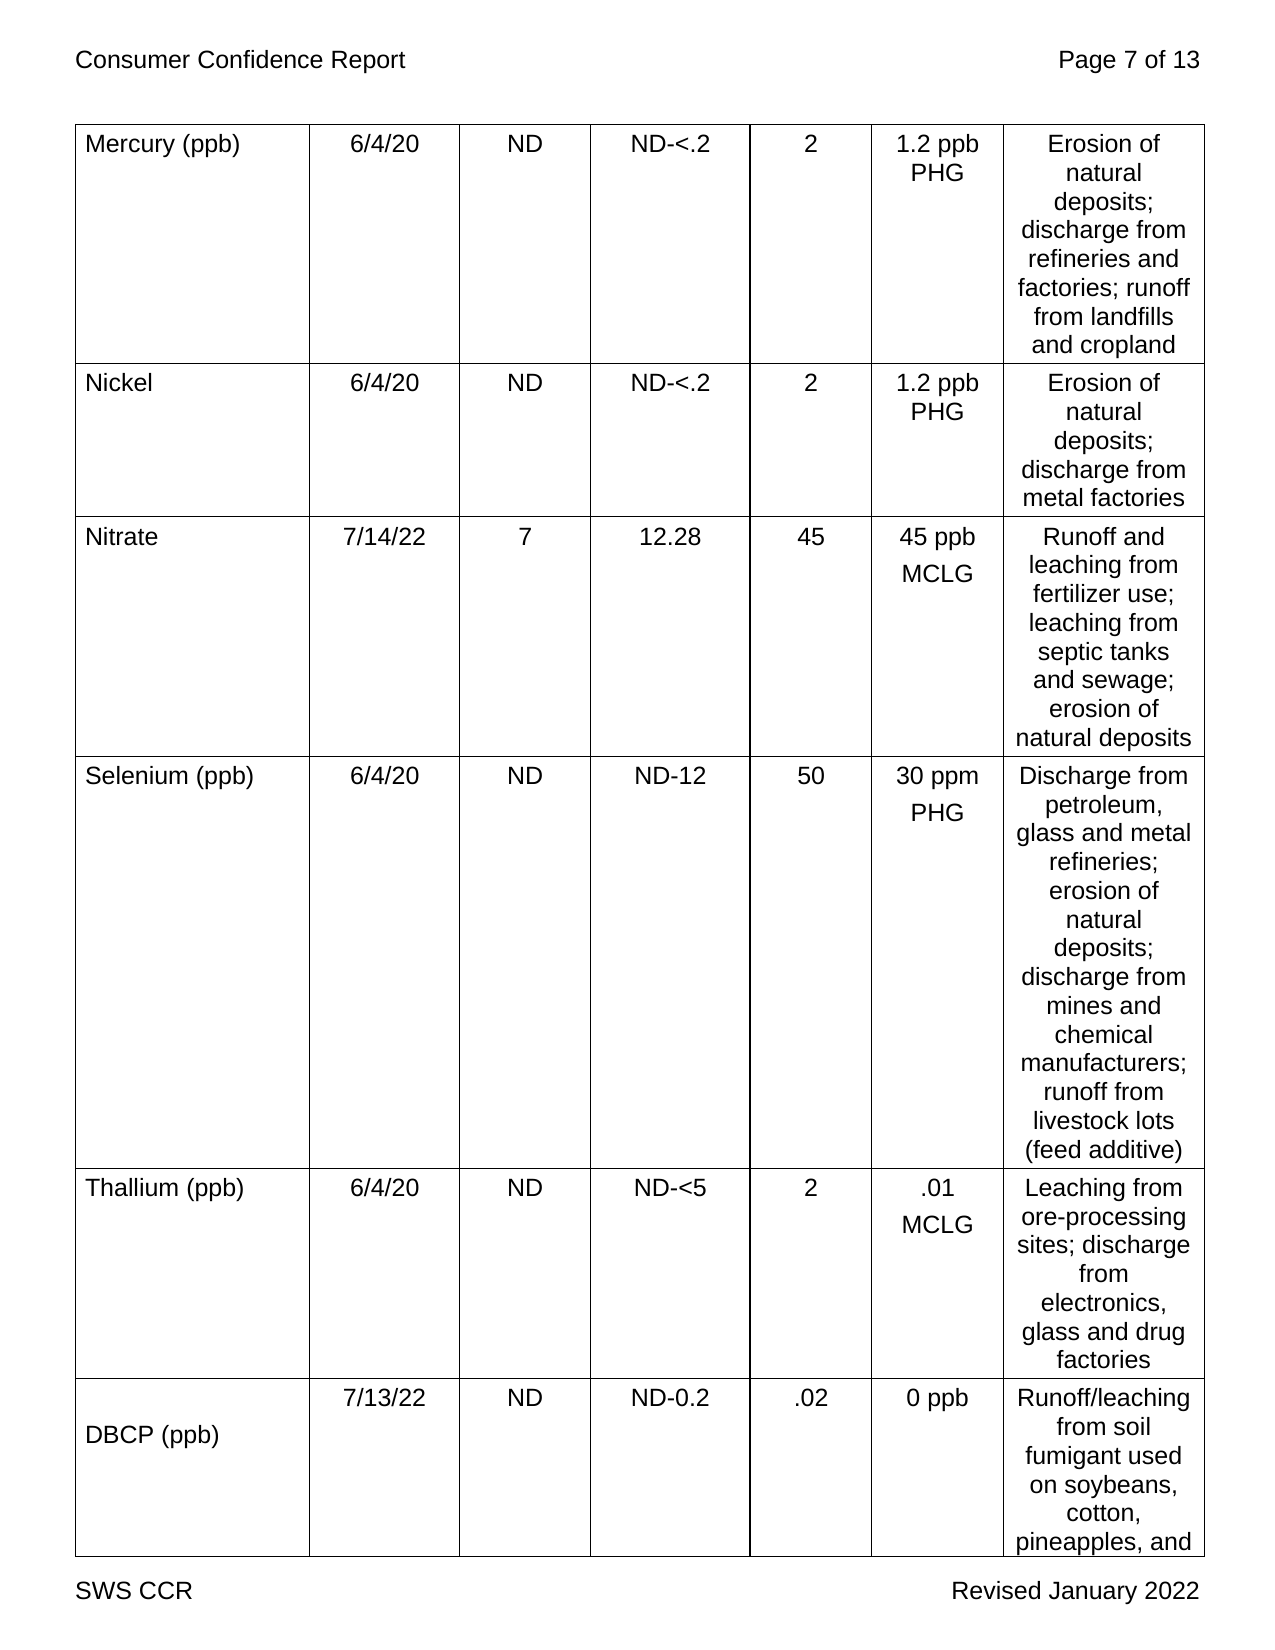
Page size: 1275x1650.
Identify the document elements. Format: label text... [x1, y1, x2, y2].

table_cell .01 MCLG [872, 1169, 1003, 1378]
table_cell ND [460, 757, 590, 1167]
table_cell Erosion of natural deposits; discharge from refineries and factories; runoff from landfills and cropland [1004, 125, 1204, 363]
table_cell 0 ppb [872, 1379, 1003, 1556]
table_cell 6/4/20 [310, 364, 459, 516]
table_cell 7/14/22 [310, 517, 459, 756]
table_cell 2 [751, 364, 871, 516]
table_cell Mercury (ppb) [76, 125, 309, 363]
table_cell ND-0.2 [591, 1379, 749, 1556]
table_cell 2 [751, 125, 871, 363]
table_cell .02 [751, 1379, 871, 1556]
table_cell 12.28 [591, 517, 749, 756]
table_cell Nickel [76, 364, 309, 516]
table_cell 1.2 ppb PHG [872, 364, 1003, 516]
table_cell DBCP (ppb) [76, 1379, 309, 1556]
table_cell ND [460, 364, 590, 516]
table_cell 7 [460, 517, 590, 756]
table_cell 45 ppb MCLG [872, 517, 1003, 756]
table_cell 30 ppm PHG [872, 757, 1003, 1167]
table_cell 1.2 ppb PHG [872, 125, 1003, 363]
table_cell 50 [751, 757, 871, 1167]
table_cell Runoff and leaching from fertilizer use; leaching from septic tanks and sewage; erosion of natural deposits [1004, 517, 1204, 756]
table_cell 6/4/20 [310, 1169, 459, 1378]
table_cell 2 [751, 1169, 871, 1378]
table_cell ND-<5 [591, 1169, 749, 1378]
table_cell Discharge from petroleum, glass and metal refineries; erosion of natural deposits; discharge from mines and chemical manufacturers; runoff from livestock lots (feed additive) [1004, 757, 1204, 1167]
table_cell ND [460, 1379, 590, 1556]
table_cell ND [460, 125, 590, 363]
table_cell Erosion of natural deposits; discharge from metal factories [1004, 364, 1204, 516]
table_cell Thallium (ppb) [76, 1169, 309, 1378]
table_cell ND-<.2 [591, 125, 749, 363]
table_cell 6/4/20 [310, 757, 459, 1167]
table_cell Leaching from ore-processing sites; discharge from electronics, glass and drug factories [1004, 1169, 1204, 1378]
table_cell Selenium (ppb) [76, 757, 309, 1167]
table_cell ND-<.2 [591, 364, 749, 516]
table_cell 6/4/20 [310, 125, 459, 363]
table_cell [1004, 1379, 1204, 1556]
table_cell 45 [751, 517, 871, 756]
table_cell Nitrate [76, 517, 309, 756]
table_cell 7/13/22 [310, 1379, 459, 1556]
table_cell ND [460, 1169, 590, 1378]
table_cell ND-12 [591, 757, 749, 1167]
